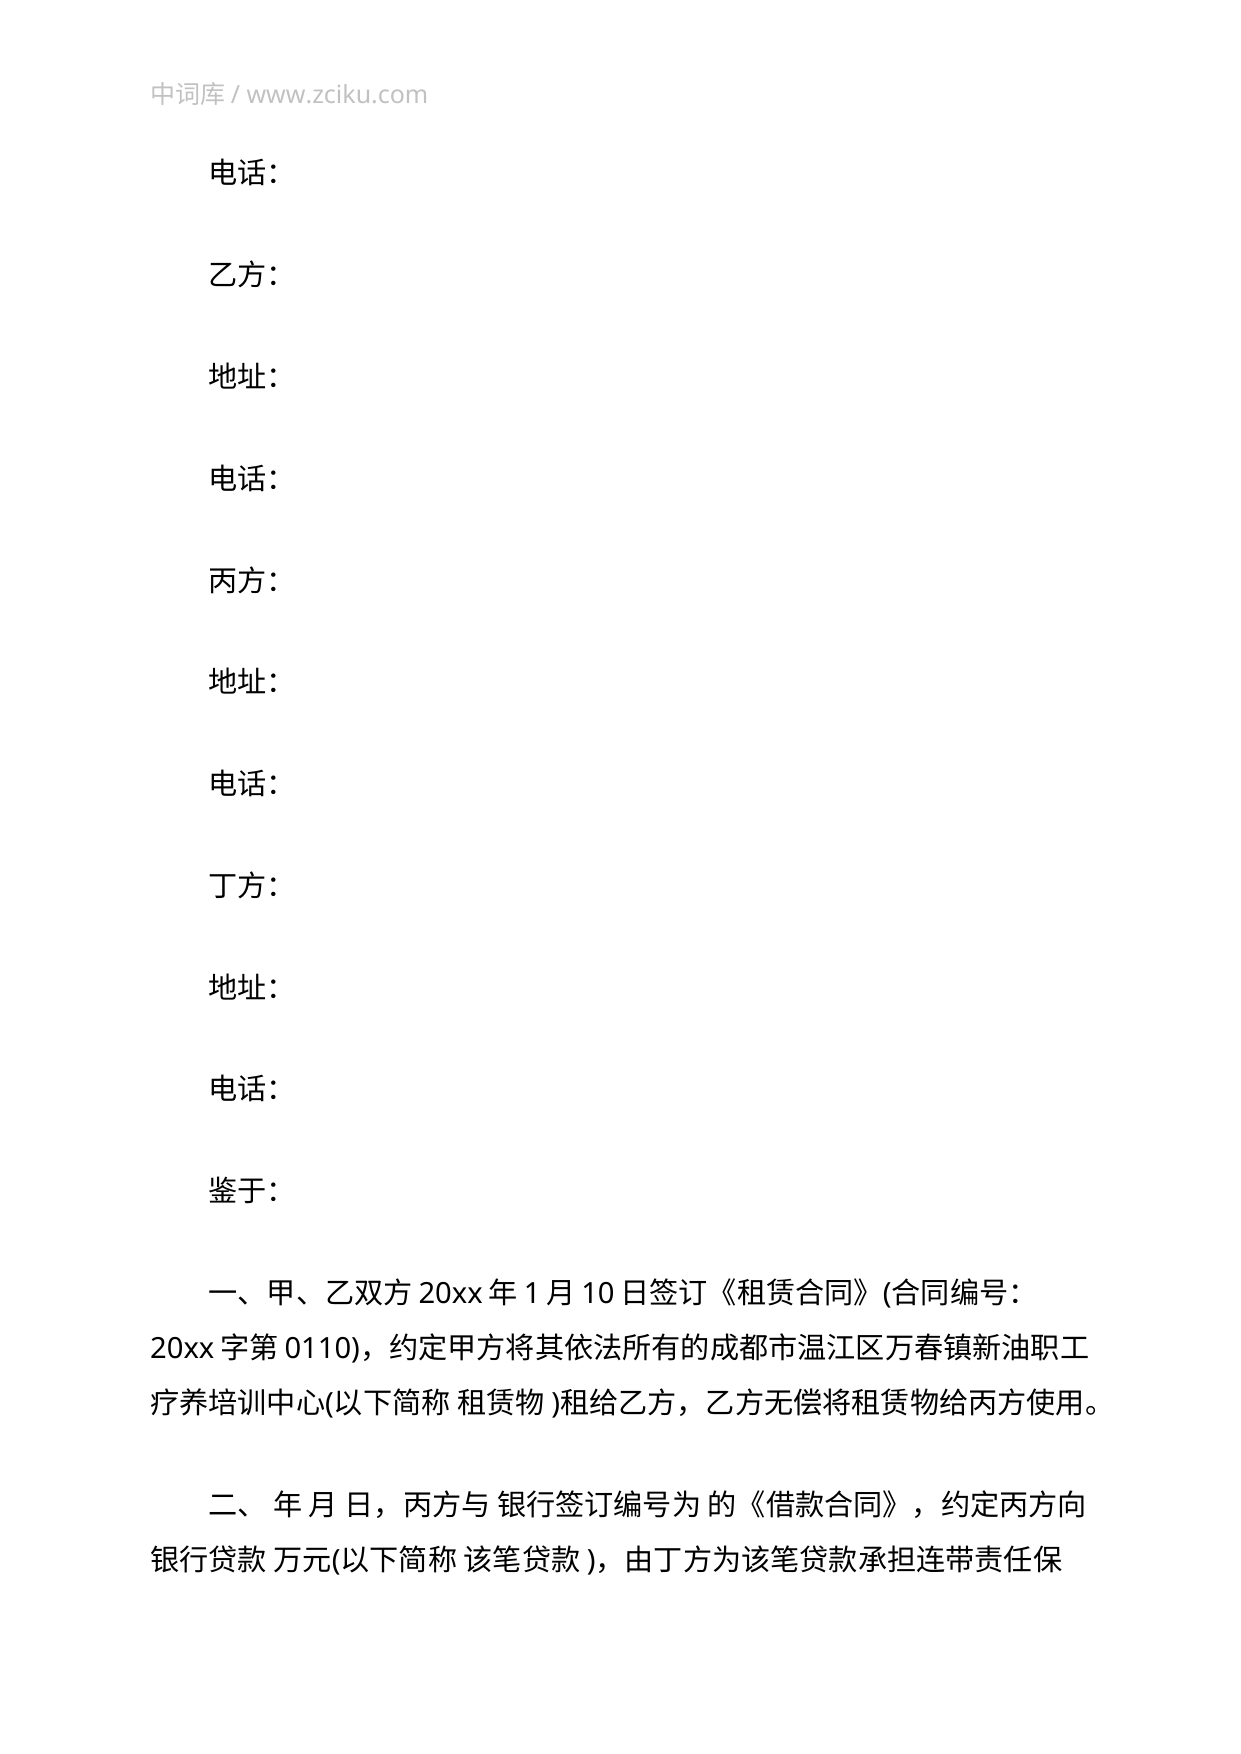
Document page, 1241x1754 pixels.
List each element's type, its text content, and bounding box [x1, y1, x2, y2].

text 鉴于： [150, 1168, 1090, 1210]
text 一、甲、乙双方20xx年1月10日签订《租赁合同》(合同编号：20xx字第0110)，约定甲方将其依法所有的成都市温江区万春镇新油职工疗养培训中心(以下简称 租赁物 )租给乙方，乙方无偿将租赁物给丙方使用。 [150, 1269, 1090, 1422]
text 电话： [150, 455, 1090, 498]
text 电话： [150, 1066, 1090, 1108]
text 电话： [150, 761, 1090, 803]
text 地址： [150, 659, 1090, 701]
text 地址： [150, 964, 1090, 1006]
text 乙方： [150, 252, 1090, 294]
text 电话： [150, 150, 1090, 192]
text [150, 1481, 1090, 1579]
text 丙方： [150, 557, 1090, 599]
text 丁方： [150, 862, 1090, 905]
text 地址： [150, 353, 1090, 396]
